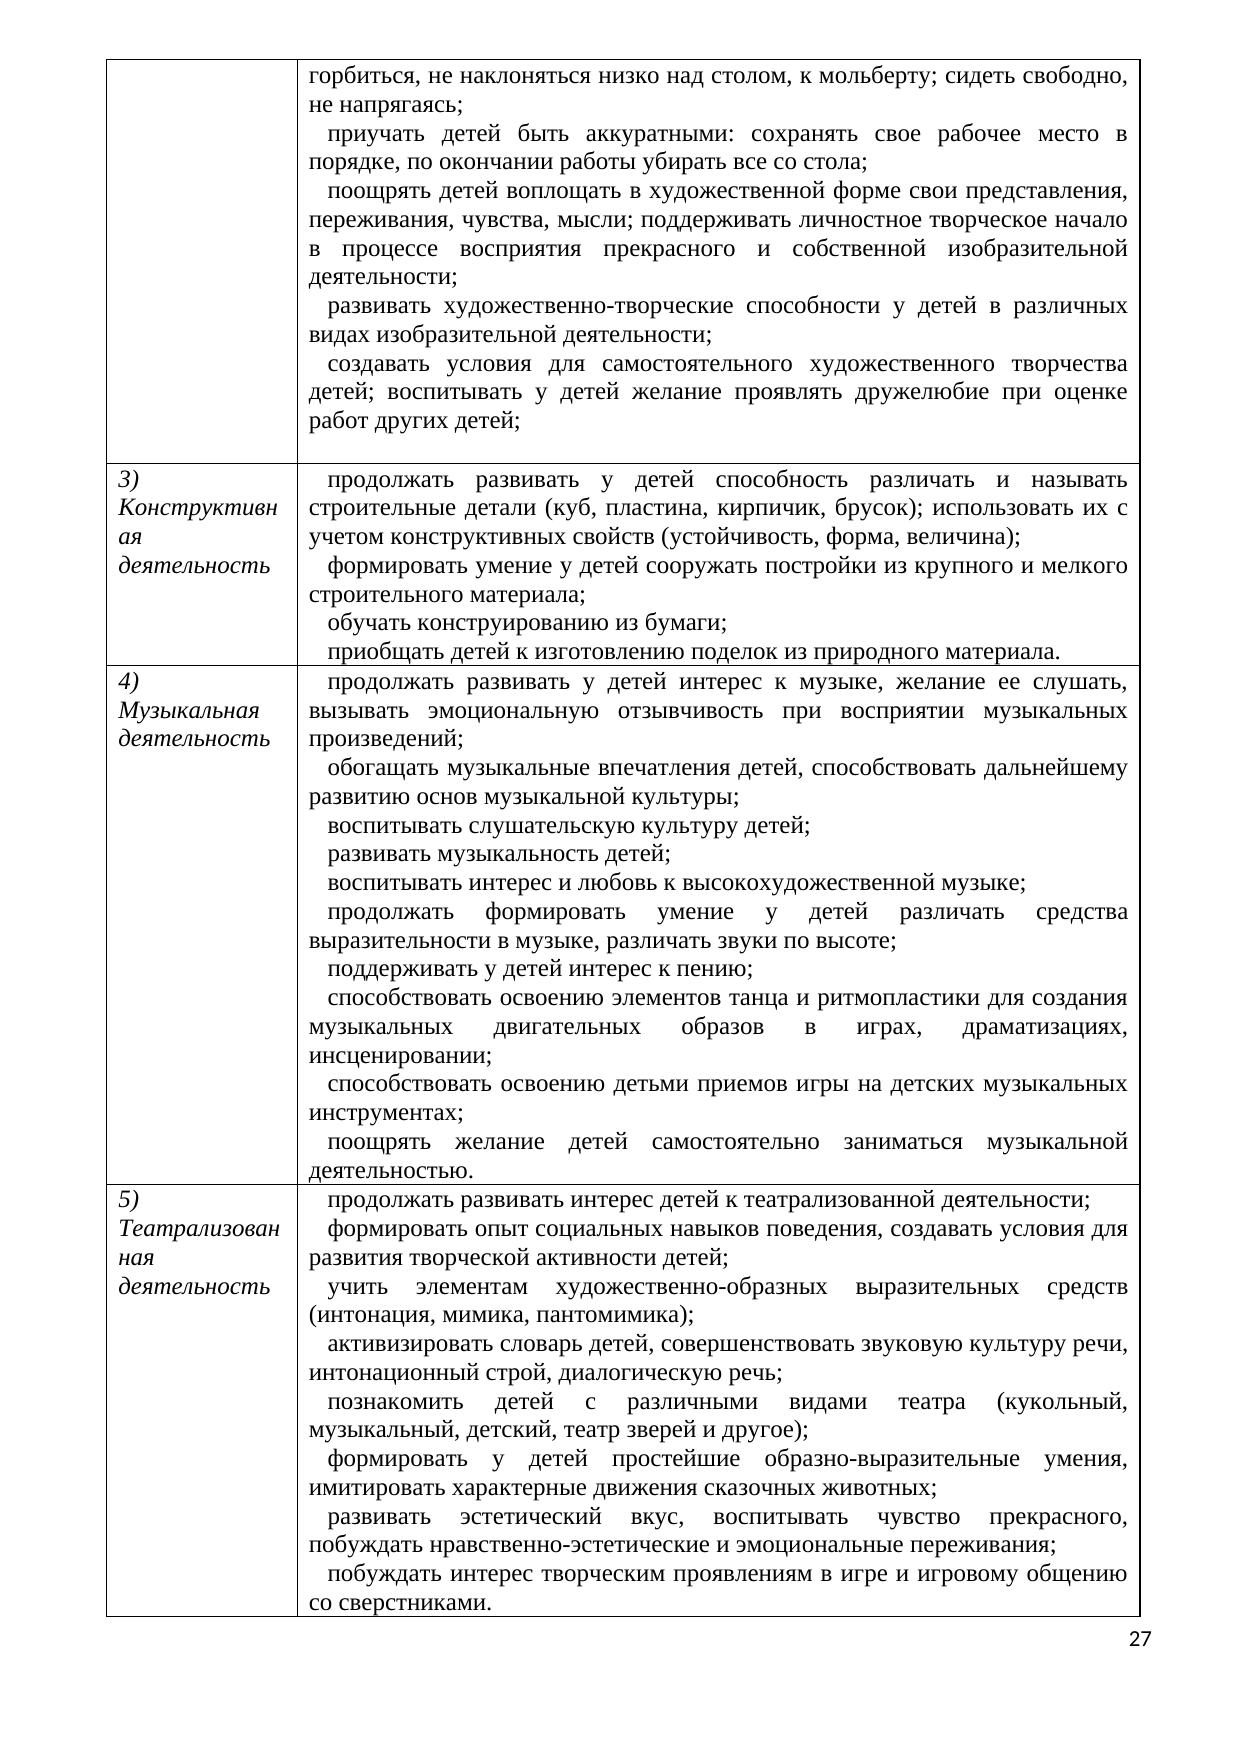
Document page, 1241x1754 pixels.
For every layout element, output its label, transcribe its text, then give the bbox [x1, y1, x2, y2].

table_cell 5) Театрализованная деятельность [107, 1185, 297, 1616]
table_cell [107, 60, 297, 463]
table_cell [298, 60, 1139, 463]
table_cell 3) Конструктивная деятельность [107, 464, 297, 665]
table_cell продолжать развивать у детей способность различать и называть строительные детали (куб, пластина, кирпичик, брусок); использовать их с учетом конструктивных свойств (устойчивость, форма, величина); формировать умение у детей сооружать постройки из крупного и мелкого строительного материала; обучать конструированию из бумаги; приобщать детей к изготовлению поделок из природного материала. [298, 464, 1139, 665]
table_cell продолжать развивать интерес детей к театрализованной деятельности; формировать опыт социальных навыков поведения, создавать условия для развития творческой активности детей; учить элементам художественно-образных выразительных средств (интонация, мимика, пантомимика); активизировать словарь детей, совершенствовать звуковую культуру речи, интонационный строй, диалогическую речь; познакомить детей с различными видами театра (кукольный, музыкальный, детский, театр зверей и другое); формировать у детей простейшие образно-выразительные умения, имитировать характерные движения сказочных животных; развивать эстетический вкус, воспитывать чувство прекрасного, побуждать нравственно-эстетические и эмоциональные переживания; побуждать интерес творческим проявлениям в игре и игровому общению со сверстниками. [298, 1185, 1139, 1616]
table_cell продолжать развивать у детей интерес к музыке, желание ее слушать, вызывать эмоциональную отзывчивость при восприятии музыкальных произведений; обогащать музыкальные впечатления детей, способствовать дальнейшему развитию основ музыкальной культуры; воспитывать слушательскую культуру детей; развивать музыкальность детей; воспитывать интерес и любовь к высокохудожественной музыке; продолжать формировать умение у детей различать средства выразительности в музыке, различать звуки по высоте; поддерживать у детей интерес к пению; способствовать освоению элементов танца и ритмопластики для создания музыкальных двигательных образов в играх, драматизациях, инсценировании; способствовать освоению детьми приемов игры на детских музыкальных инструментах; поощрять желание детей самостоятельно заниматься музыкальной деятельностью. [298, 666, 1139, 1183]
table_cell 4) Музыкальная деятельность [107, 666, 297, 1183]
